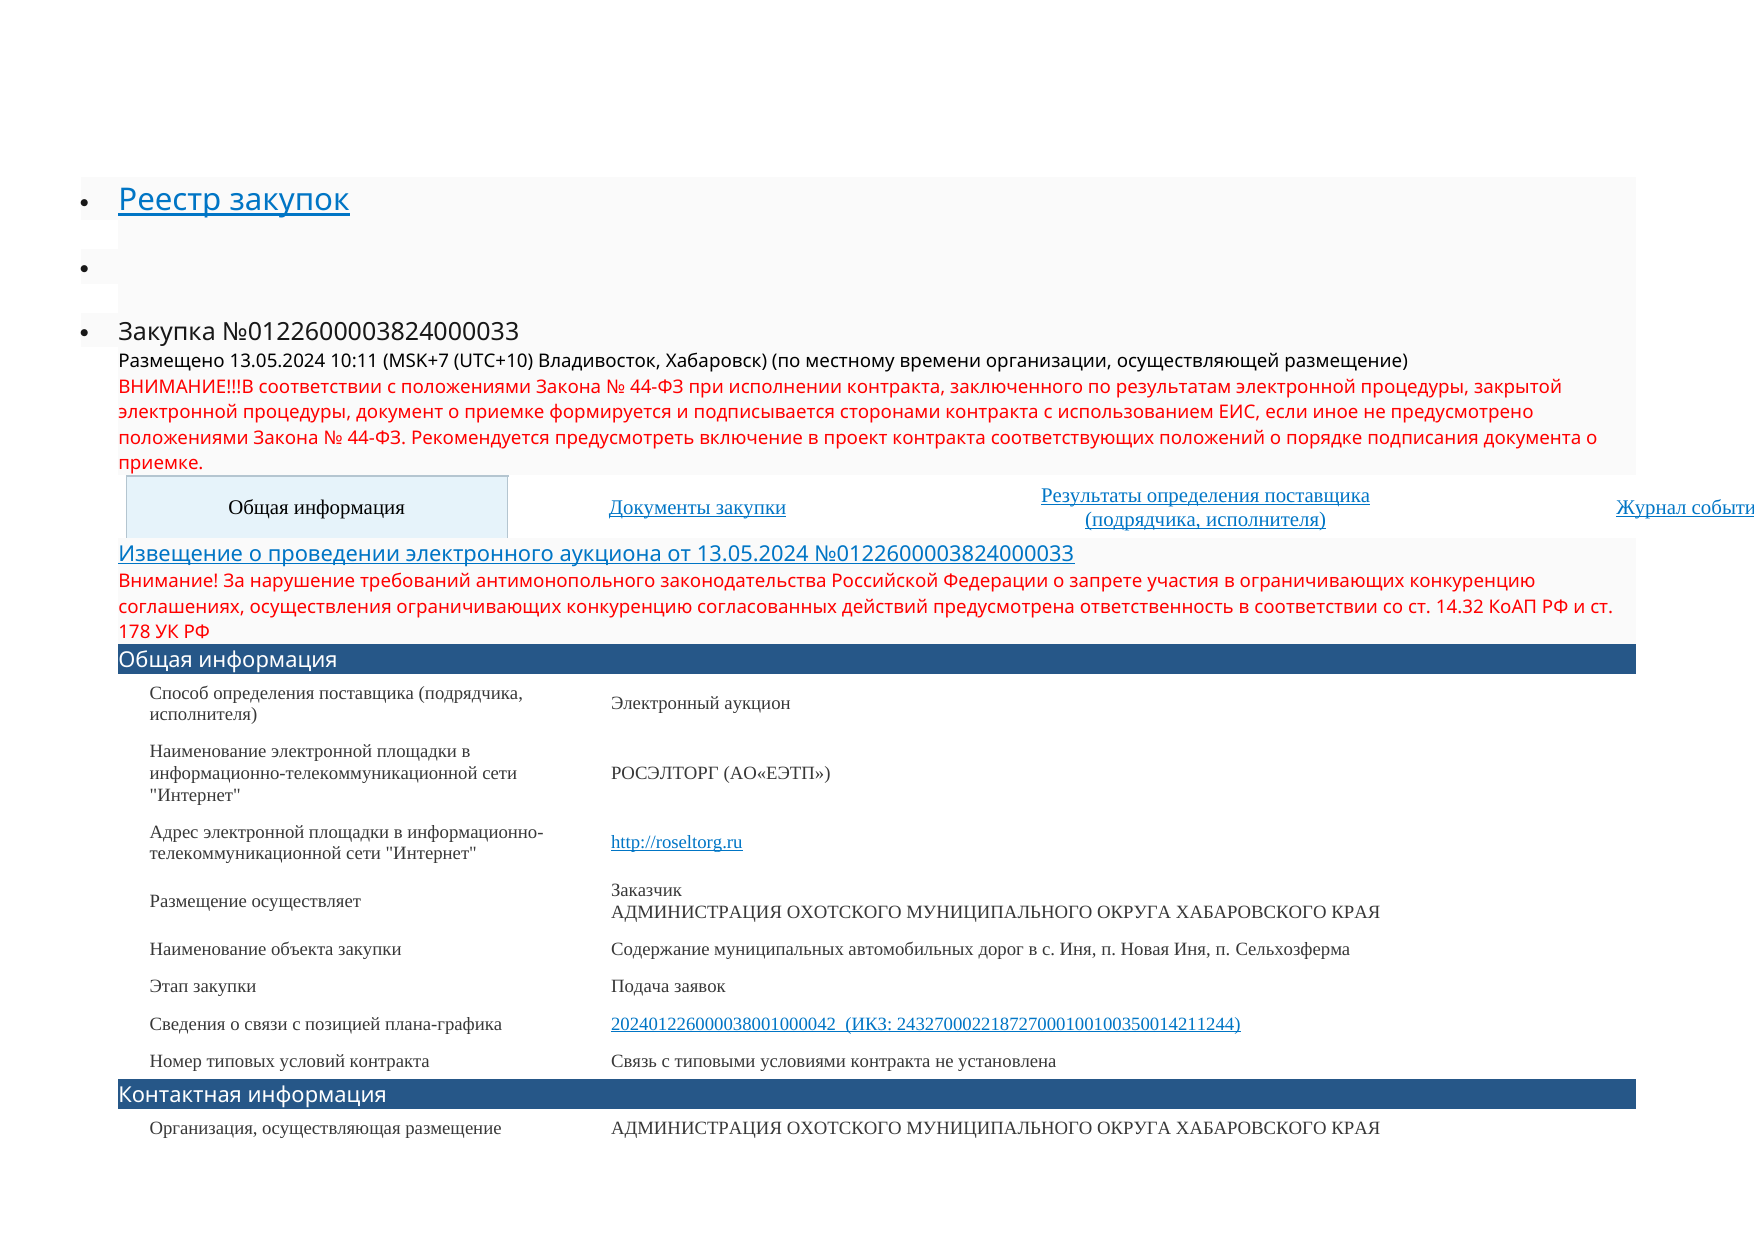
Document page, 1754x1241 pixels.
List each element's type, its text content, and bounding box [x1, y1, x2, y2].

text Извещение о проведении электронного аукциона от 13.05.2024 №0122600003824000033 [118, 538, 1636, 567]
table_header Журнал событий [1524, 475, 1754, 538]
table_header АДМИНИСТРАЦИЯ ОХОТСКОГО МУНИЦИПАЛЬНОГО ОКРУГА ХАБАРОВСКОГО КРАЯ [580, 1109, 1754, 1146]
text Общая информация [118, 644, 1636, 674]
table_cell Подача заявок [580, 968, 1754, 1005]
table_cell Адрес электронной площадки в информационно-телекоммуникационной сети "Интернет" [118, 813, 579, 872]
table_cell Этап закупки [118, 968, 579, 1005]
text Контактная информация [118, 1079, 1636, 1109]
table_cell Сведения о связи с позицией плана-графика [118, 1005, 579, 1042]
list Реестр закупок [81, 177, 1636, 220]
table_cell Размещение осуществляет [118, 872, 579, 930]
table_header Общая информация [127, 477, 507, 538]
table_header Организация, осуществляющая размещение [118, 1109, 579, 1146]
text ВНИМАНИЕ!!!В соответствии с положениями Закона № 44-ФЗ при исполнении контракта, заключенного по результатам электронной процедуры, закрытой электронной процедуры, документ о приемке формируется и подписывается сторонами контракта с использованием ЕИС, если иное не предусмотрено положениями Закона № 44-ФЗ. Рекомендуется предусмотреть включение в проект контракта соответствующих положений о порядке подписания документа о приемке. [118, 373, 1636, 475]
text Размещено 13.05.2024 10:11 (MSK+7 (UTC+10) Владивосток, Хабаровск) (по местному времени организации, осуществляющей размещение) [118, 347, 1636, 373]
list Закупка №0122600003824000033 [81, 313, 1636, 347]
table_header Результаты определения поставщика (подрядчика, исполнителя) [887, 475, 1524, 538]
table_header Документы закупки [508, 475, 887, 538]
table_cell Номер типовых условий контракта [118, 1042, 579, 1079]
text Внимание! За нарушение требований антимонопольного законодательства Российской Федерации о запрете участия в ограничивающих конкуренцию соглашениях, осуществления ограничивающих конкуренцию согласованных действий предусмотрена ответственность в соответствии со ст. 14.32 КоАП РФ и ст. 178 УК РФ [118, 567, 1636, 644]
table_cell Заказчик АДМИНИСТРАЦИЯ ОХОТСКОГО МУНИЦИПАЛЬНОГО ОКРУГА ХАБАРОВСКОГО КРАЯ [580, 872, 1754, 930]
table_cell Содержание муниципальных автомобильных дорог в с. Иня, п. Новая Иня, п. Сельхозферма [580, 930, 1754, 967]
table_cell Наименование электронной площадки в информационно-телекоммуникационной сети "Интернет" [118, 733, 579, 813]
table_cell Наименование объекта закупки [118, 930, 579, 967]
table_header Способ определения поставщика (подрядчика, исполнителя) [118, 674, 579, 732]
table_cell РОСЭЛТОРГ (АО«ЕЭТП») [580, 733, 1754, 813]
table_cell http://roseltorg.ru [580, 813, 1754, 872]
table_cell 202401226000038001000042 (ИКЗ: 243270002218727000100100350014211244) [580, 1005, 1754, 1042]
table_cell Связь с типовыми условиями контракта не установлена [580, 1042, 1754, 1079]
table_header Электронный аукцион [580, 674, 1754, 732]
